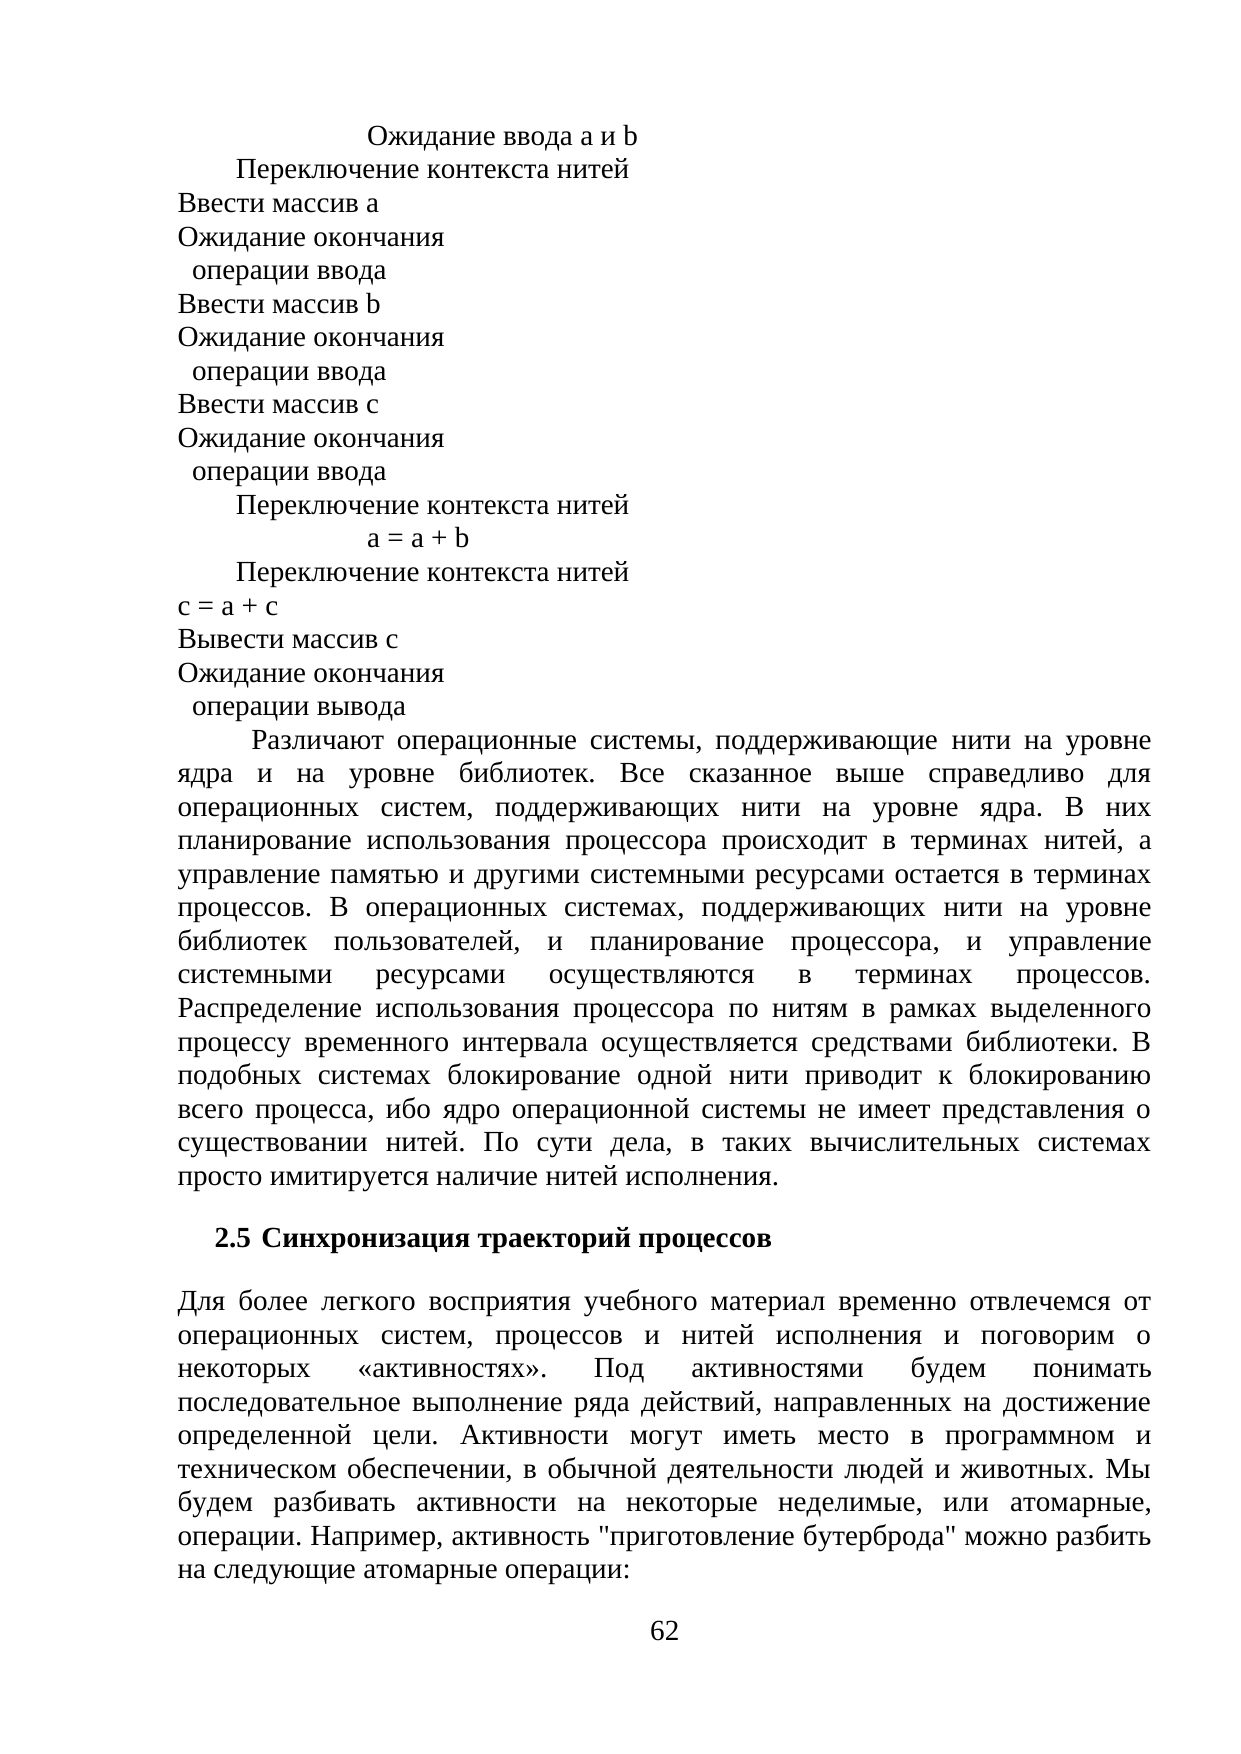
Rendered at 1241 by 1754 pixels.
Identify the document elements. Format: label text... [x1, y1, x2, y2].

text Для более легкого восприятия учебного материал временно отвлечемся от операционных систем, процессов и нитей исполнения и поговорим о некоторых «активностях». Под активностями будем понимать последовательное выполнение ряда действий, направленных на достижение определенной цели. Активности могут иметь место в программном и техническом обеспечении, в обычной деятельности людей и животных. Мы будем разбивать активности на некоторые неделимые, или атомарные, операции. Например, активность "приготовление бутерброда" можно разбить на следующие атомарные операции: [177, 1283, 1152, 1585]
text Ожидание ввода a и b [177, 118, 1152, 152]
text Ожидание окончания [177, 319, 1152, 353]
text операции ввода [177, 252, 1152, 286]
text Переключение контекста нитей [177, 152, 1152, 185]
text c = a + c [177, 588, 1152, 621]
text Ввести массив с [177, 386, 1152, 420]
text Вывести массив с [177, 621, 1152, 655]
text Ввести массив a [177, 185, 1152, 219]
text операции ввода [177, 453, 1152, 487]
text a = a + b [177, 521, 1152, 554]
text Ожидание окончания [177, 655, 1152, 688]
subtitle Синхронизация траекторий процессов [214, 1221, 1152, 1254]
text Переключение контекста нитей [177, 554, 1152, 588]
text Ожидание окончания [177, 219, 1152, 252]
text операции ввода [177, 353, 1152, 386]
text Ввести массив b [177, 286, 1152, 319]
text операции вывода [177, 688, 1152, 722]
text Различают операционные системы, поддерживающие нити на уровне ядра и на уровне библиотек. Все сказанное выше справедливо для операционных систем, поддерживающих нити на уровне ядра. В них планирование использования процессора происходит в терминах нитей, а управление памятью и другими системными ресурсами остается в терминах процессов. В операционных системах, поддерживающих нити на уровне библиотек пользователей, и планирование процессора, и управление системными ресурсами осуществляются в терминах процессов. Распределение использования процессора по нитям в рамках выделенного процессу временного интервала осуществляется средствами библиотеки. В подобных системах блокирование одной нити приводит к блокированию всего процесса, ибо ядро операционной системы не имеет представления о существовании нитей. По сути дела, в таких вычислительных системах просто имитируется наличие нитей исполнения. [177, 722, 1152, 1191]
text Ожидание окончания [177, 420, 1152, 453]
text Переключение контекста нитей [177, 487, 1152, 521]
